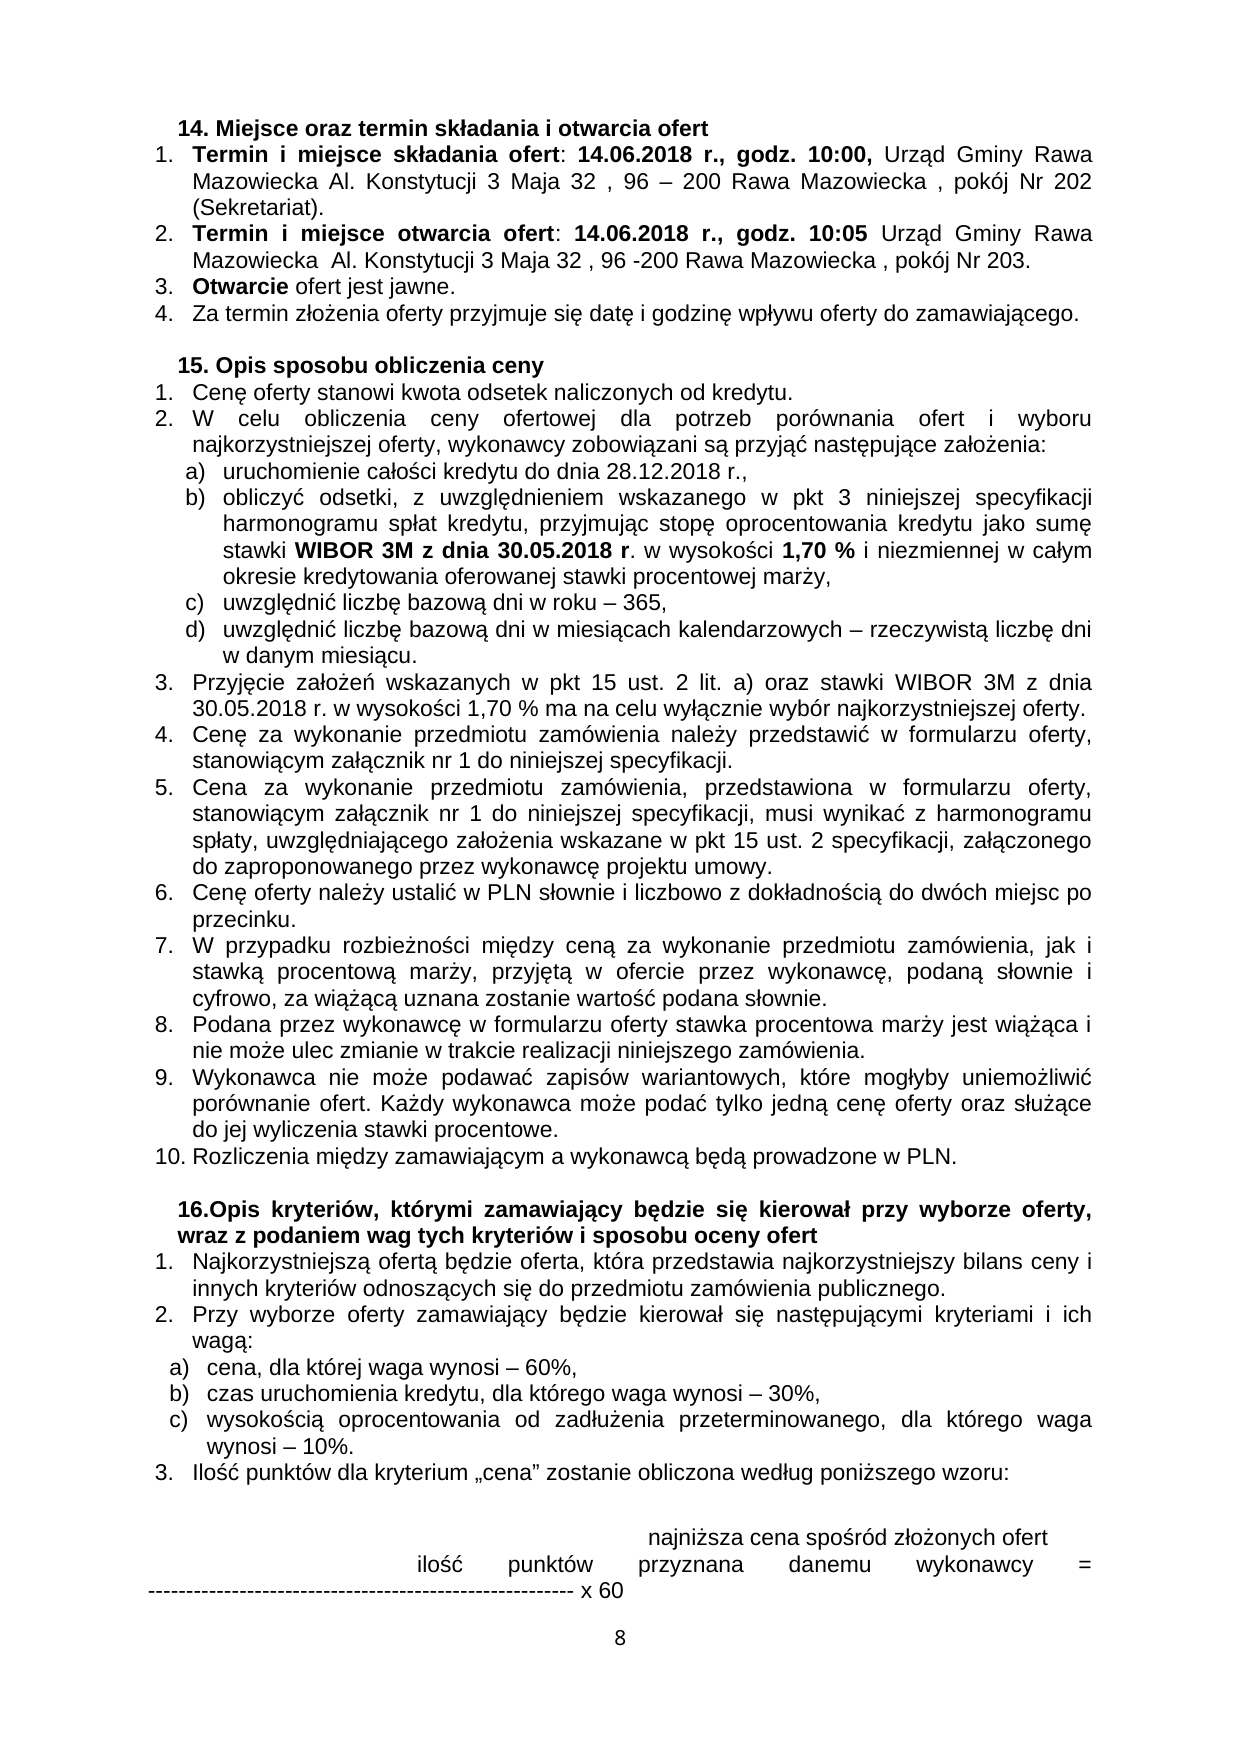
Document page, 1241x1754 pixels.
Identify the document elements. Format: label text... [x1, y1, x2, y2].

list Ilość punktów dla kryterium „cena” zostanie obliczona według poniższego wzoru: [154, 1459, 1093, 1485]
list Rozliczenia między zamawiającym a wykonawcą będą prowadzone w PLN. [154, 1143, 1093, 1169]
list Otwarcie ofert jest jawne. [154, 273, 1093, 299]
list Termin i miejsce składania ofert: 14.06.2018 r., godz. 10:00, Urząd Gminy Rawa Mazowiecka Al. Konstytucji 3 Maja 32 , 96 – 200 Rawa Mazowiecka , pokój Nr 202 (Sekretariat). [154, 141, 1093, 220]
list czas uruchomienia kredytu, dla którego waga wynosi – 30%, [169, 1380, 1093, 1406]
list Podana przez wykonawcę w formularzu oferty stawka procentowa marży jest wiążąca i nie może ulec zmianie w trakcie realizacji niniejszego zamówienia. [154, 1011, 1093, 1064]
list obliczyć odsetki, z uwzględnieniem wskazanego w pkt 3 niniejszej specyfikacji harmonogramu spłat kredytu, przyjmując stopę oprocentowania kredytu jako sumę stawki WIBOR 3M z dnia 30.05.2018 r. w wysokości 1,70 % i niezmiennej w całym okresie kredytowania oferowanej stawki procentowej marży, [185, 484, 1093, 589]
text ilość punktów przyznana danemu wykonawcy = -------------------------------------------------------- x 60 [148, 1551, 1093, 1603]
list W celu obliczenia ceny ofertowej dla potrzeb porównania ofert i wyboru najkorzystniejszej oferty, wykonawcy zobowiązani są przyjąć następujące założenia: [154, 405, 1093, 458]
list Przy wyborze oferty zamawiający będzie kierował się następującymi kryteriami i ich wagą: [154, 1301, 1093, 1354]
list Cenę oferty należy ustalić w PLN słownie i liczbowo z dokładnością do dwóch miejsc po przecinku. [154, 879, 1093, 932]
list wysokością oprocentowania od zadłużenia przeterminowanego, dla którego waga wynosi – 10%. [169, 1406, 1093, 1459]
text najniższa cena spośród złożonych ofert [279, 1524, 1093, 1551]
list Za termin złożenia oferty przyjmuje się datę i godzinę wpływu oferty do zamawiającego. [154, 299, 1093, 326]
list Termin i miejsce otwarcia ofert: 14.06.2018 r., godz. 10:05 Urząd Gminy Rawa Mazowiecka Al. Konstytucji 3 Maja 32 , 96 -200 Rawa Mazowiecka , pokój Nr 203. [154, 220, 1093, 273]
list uwzględnić liczbę bazową dni w roku – 365, [185, 589, 1093, 616]
list Cenę oferty stanowi kwota odsetek naliczonych od kredytu. [154, 378, 1093, 405]
list Najkorzystniejszą ofertą będzie oferta, która przedstawia najkorzystniejszy bilans ceny i innych kryteriów odnoszących się do przedmiotu zamówienia publicznego. [154, 1248, 1093, 1301]
list uwzględnić liczbę bazową dni w miesiącach kalendarzowych – rzeczywistą liczbę dni w danym miesiącu. [185, 616, 1093, 668]
text 15. Opis sposobu obliczenia ceny [177, 352, 1093, 378]
list Przyjęcie założeń wskazanych w pkt 15 ust. 2 lit. a) oraz stawki WIBOR 3M z dnia 30.05.2018 r. w wysokości 1,70 % ma na celu wyłącznie wybór najkorzystniejszej oferty. [154, 668, 1093, 721]
list Cena za wykonanie przedmiotu zamówienia, przedstawiona w formularzu oferty, stanowiącym załącznik nr 1 do niniejszej specyfikacji, musi wynikać z harmonogramu spłaty, uwzględniającego założenia wskazane w pkt 15 ust. 2 specyfikacji, załączonego do zaproponowanego przez wykonawcę projektu umowy. [154, 774, 1093, 879]
list Cenę za wykonanie przedmiotu zamówienia należy przedstawić w formularzu oferty, stanowiącym załącznik nr 1 do niniejszej specyfikacji. [154, 721, 1093, 774]
text 16.Opis kryteriów, którymi zamawiający będzie się kierował przy wyborze oferty, wraz z podaniem wag tych kryteriów i sposobu oceny ofert [177, 1196, 1093, 1248]
list Wykonawca nie może podawać zapisów wariantowych, które mogłyby uniemożliwić porównanie ofert. Każdy wykonawca może podać tylko jedną cenę oferty oraz służące do jej wyliczenia stawki procentowe. [154, 1064, 1093, 1143]
list uruchomienie całości kredytu do dnia 28.12.2018 r., [185, 458, 1093, 484]
text 14. Miejsce oraz termin składania i otwarcia ofert [177, 115, 1093, 141]
list cena, dla której waga wynosi – 60%, [169, 1354, 1093, 1380]
list W przypadku rozbieżności między ceną za wykonanie przedmiotu zamówienia, jak i stawką procentową marży, przyjętą w ofercie przez wykonawcę, podaną słownie i cyfrowo, za wiążącą uznana zostanie wartość podana słownie. [154, 932, 1093, 1011]
